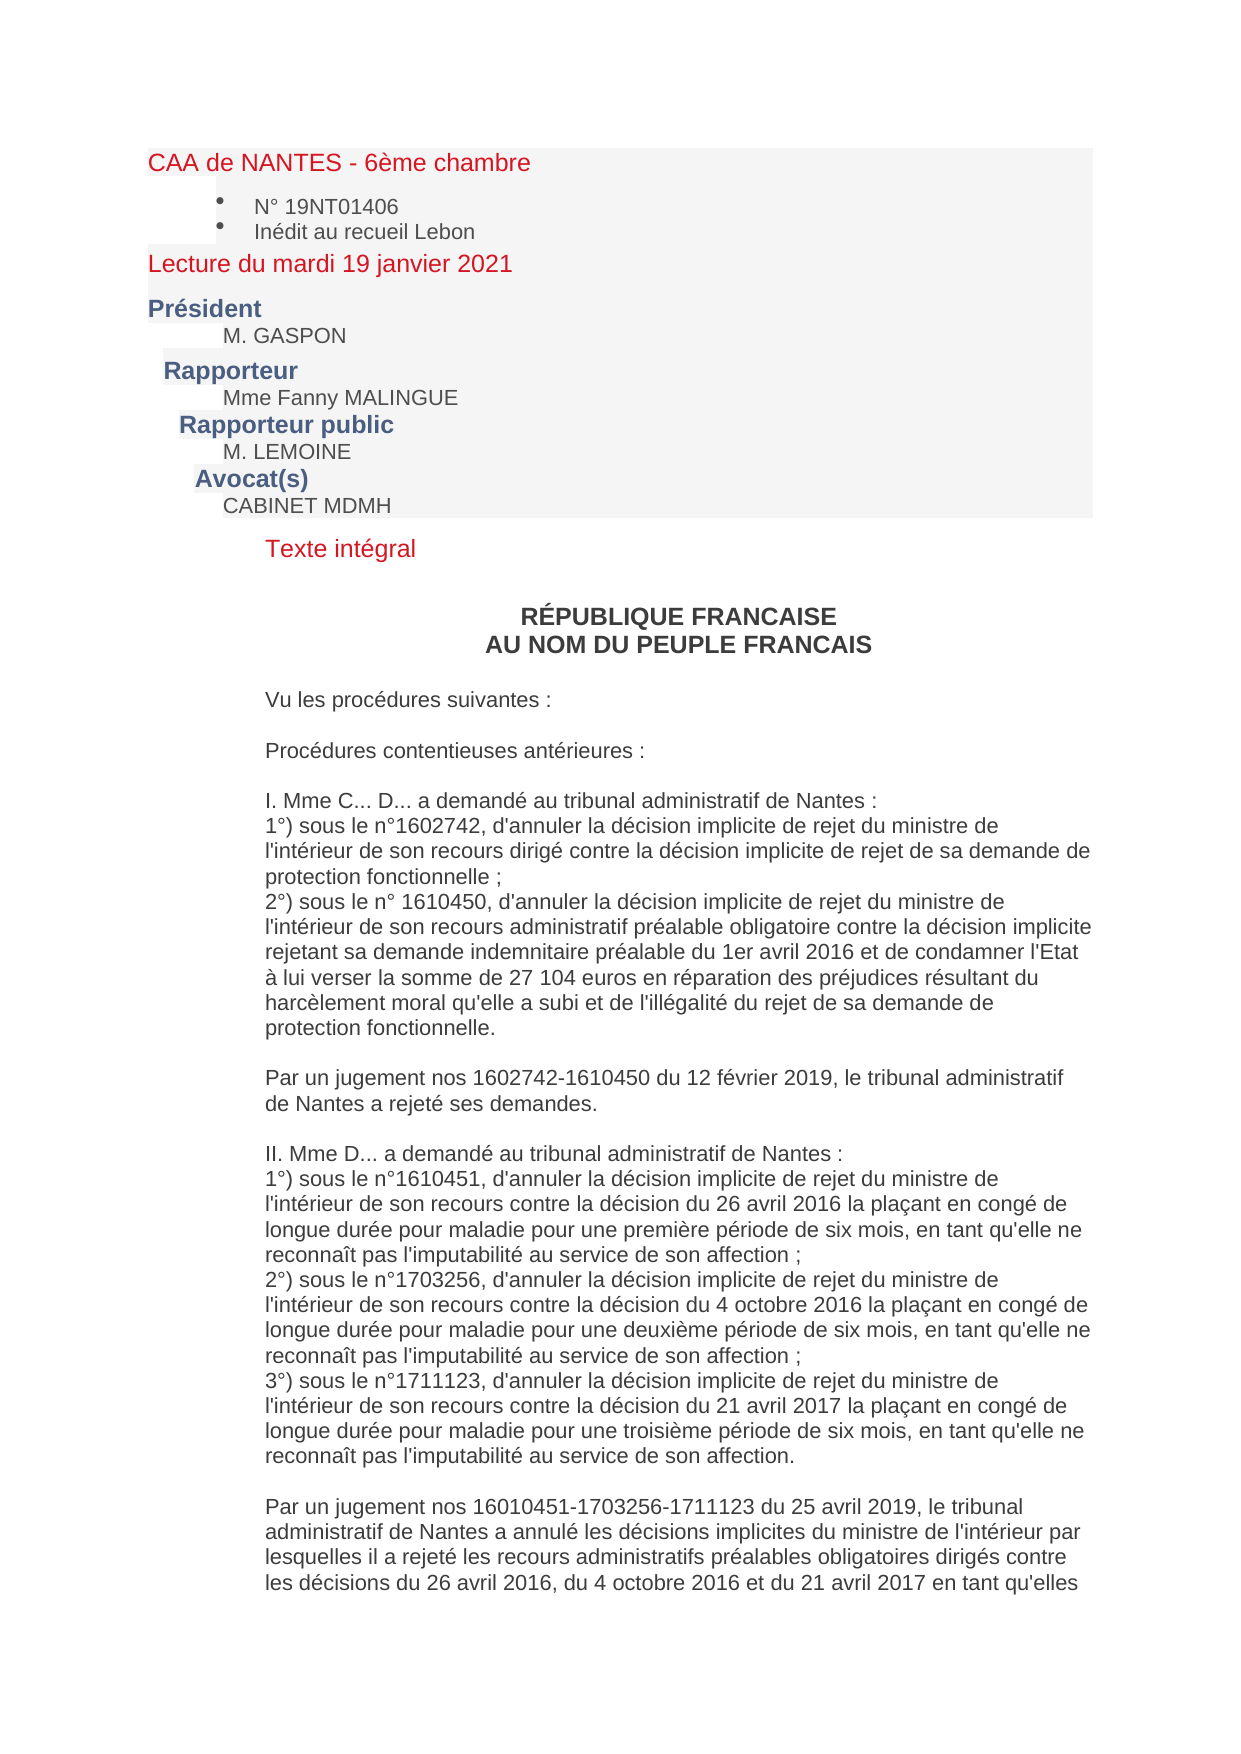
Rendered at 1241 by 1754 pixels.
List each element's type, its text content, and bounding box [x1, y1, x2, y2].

text Avocat(s) [194, 464, 1093, 493]
list Inédit au recueil Lebon [216, 219, 1093, 244]
text M. LEMOINE [223, 439, 1093, 464]
text CABINET MDMH [223, 493, 1093, 518]
text Mme Fanny MALINGUE [223, 385, 1093, 410]
list N° 19NT01406 [216, 193, 1093, 219]
text Rapporteur [163, 356, 1093, 385]
text M. GASPON [223, 323, 1093, 348]
text RÉPUBLIQUE FRANCAISE AU NOM DU PEUPLE FRANCAIS [265, 602, 1093, 687]
text Texte intégral [265, 534, 1093, 562]
text Rapporteur public [179, 410, 1093, 439]
text Président [148, 294, 1093, 323]
text CAA de NANTES - 6ème chambre [148, 148, 1093, 176]
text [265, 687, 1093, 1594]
text Lecture du mardi 19 janvier 2021 [148, 249, 1093, 278]
